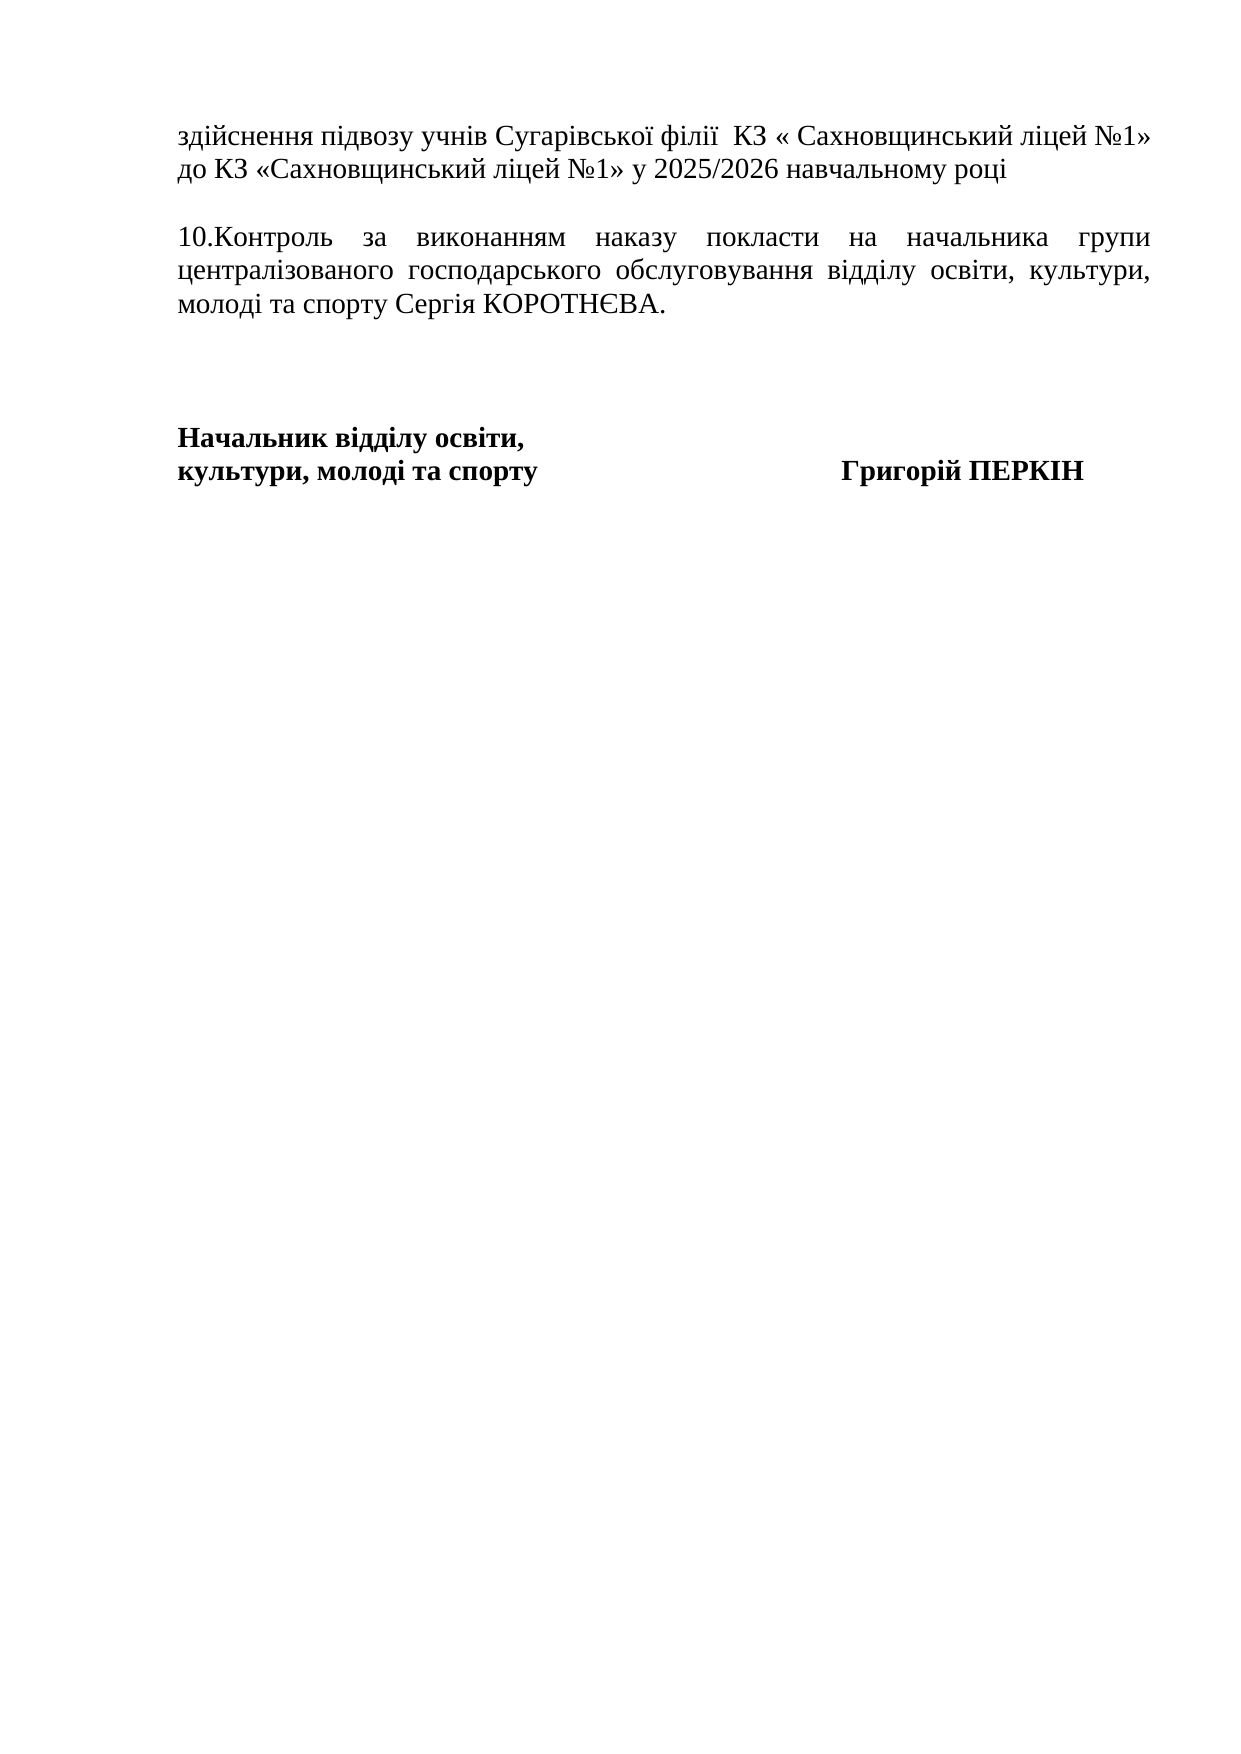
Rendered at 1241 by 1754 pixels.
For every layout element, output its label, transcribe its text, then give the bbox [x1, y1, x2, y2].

text 10.Контроль за виконанням наказу покласти на начальника групи централізованого господарського обслуговування відділу освіти, культури, молоді та спорту Сергія КОРОТНЄВА. [177, 219, 1152, 319]
text культури, молоді та спорту Григорій ПЕРКІН [177, 453, 1152, 487]
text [177, 118, 1152, 185]
text Начальник відділу освіти, [177, 420, 1152, 453]
